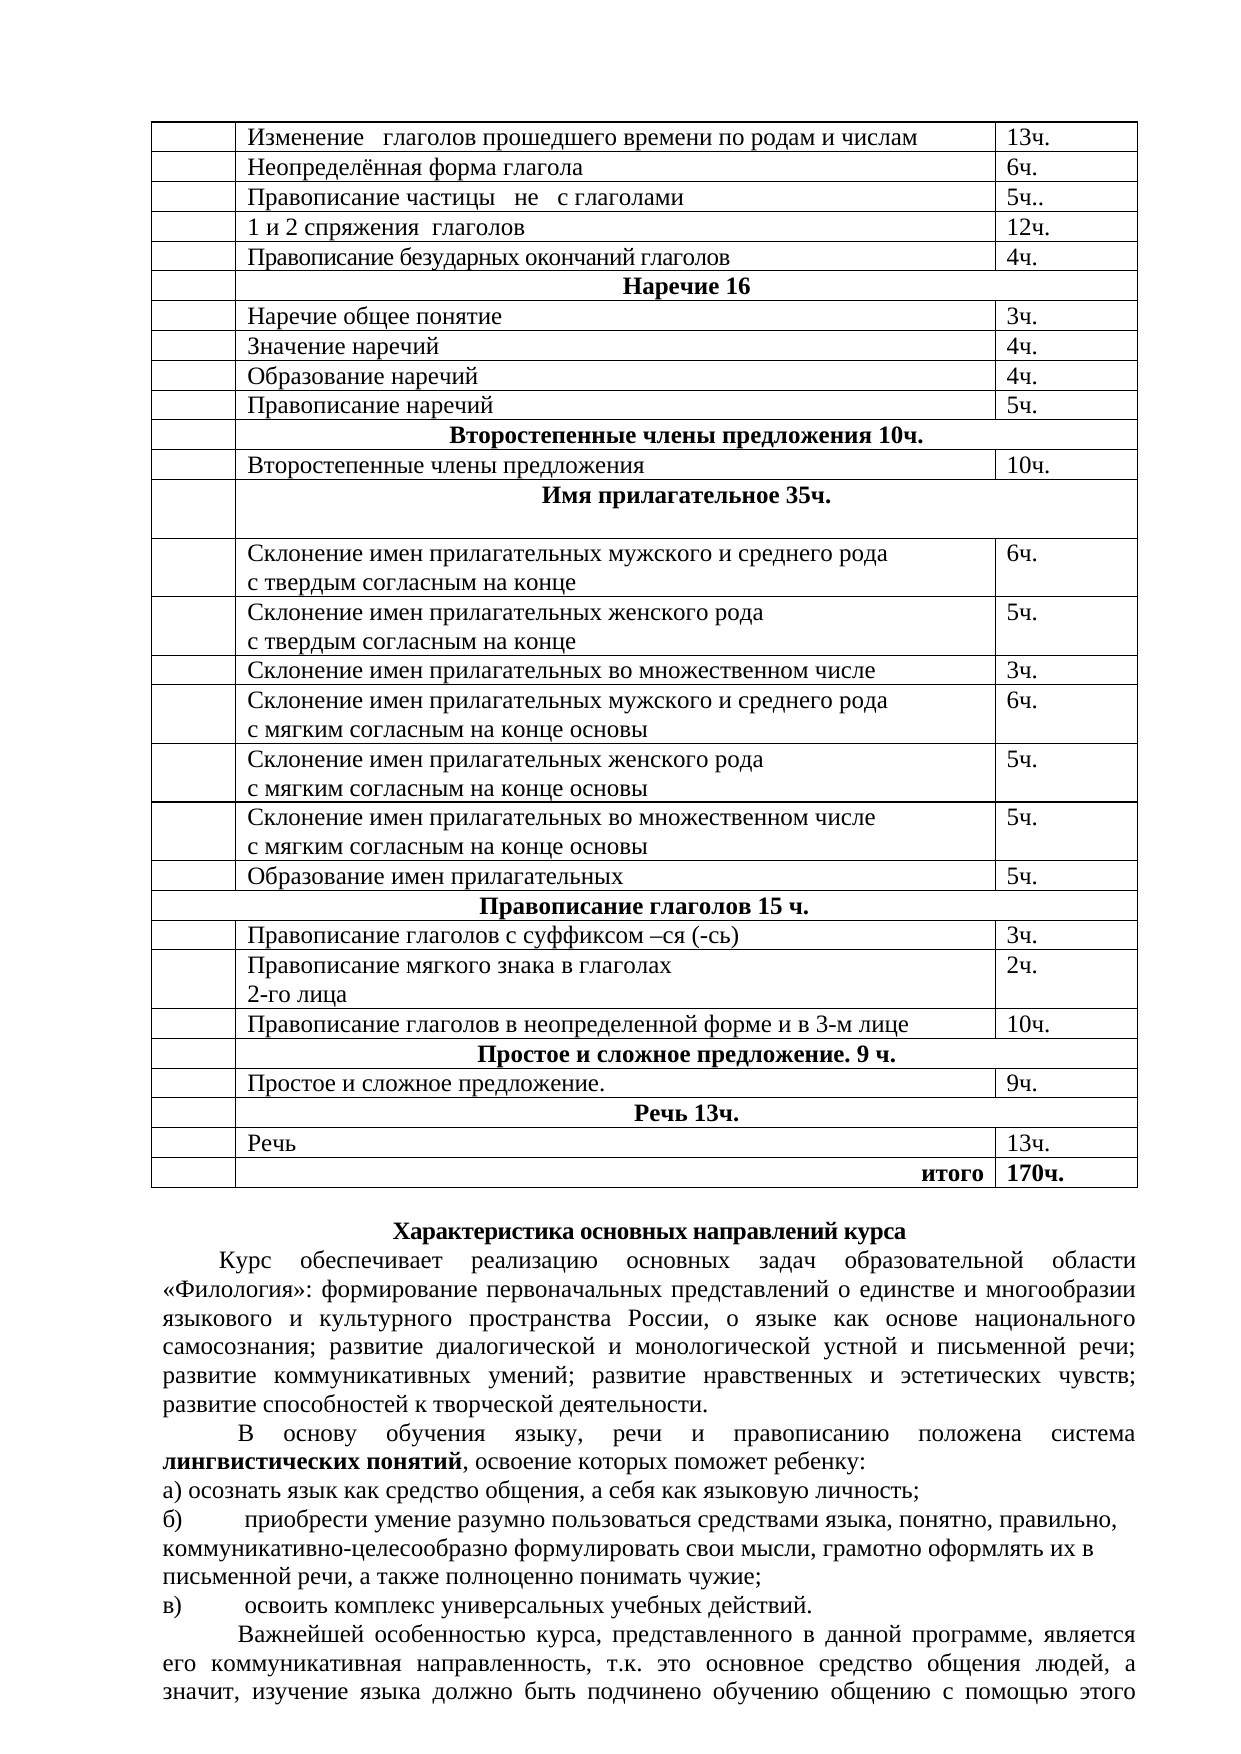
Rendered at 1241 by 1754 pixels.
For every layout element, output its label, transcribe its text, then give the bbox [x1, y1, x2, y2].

table_cell Простое и сложное предложение. 9 ч. [236, 1039, 1137, 1067]
table_cell 4ч. [996, 361, 1137, 389]
table_cell 6ч. [996, 152, 1137, 181]
table_cell Склонение имен прилагательных женского рода с твердым согласным на конце [236, 597, 995, 654]
table_cell [152, 152, 235, 181]
table_cell Склонение имен прилагательных во множественном числе [236, 656, 995, 684]
table_cell [152, 361, 235, 389]
table_cell [152, 597, 235, 654]
table_cell [152, 921, 235, 949]
table_cell [152, 1098, 235, 1127]
table_cell 12ч. [996, 212, 1137, 241]
table_cell 10ч. [996, 450, 1137, 479]
table_cell Правописание глаголов 15 ч. [152, 891, 1137, 919]
table_cell [152, 450, 235, 479]
table_cell итого [236, 1158, 995, 1187]
table_cell 3ч. [996, 301, 1137, 330]
table_cell [152, 212, 235, 241]
table_cell 6ч. [996, 685, 1137, 743]
table_cell Правописание глаголов в неопределенной форме и в 3-м лице [236, 1009, 995, 1038]
table_cell Значение наречий [236, 331, 995, 360]
text б) приобрести умение разумно пользоваться средствами языка, понятно, правильно, коммуникативно-целесообразно формулировать свои мысли, грамотно оформлять их в письменной речи, а также полноценно понимать чужие; [162, 1504, 1137, 1590]
text а) осознать язык как средство общения, а себя как языковую личность; [162, 1475, 1137, 1504]
table_cell [152, 685, 235, 743]
table_cell Речь [236, 1128, 995, 1157]
table_cell Правописание мягкого знака в глаголах 2-го лица [236, 950, 995, 1008]
table_cell [152, 950, 235, 1008]
table_cell 6ч. [996, 539, 1137, 596]
table_cell [152, 271, 235, 300]
table_cell [152, 539, 235, 596]
table_cell [152, 182, 235, 211]
table_cell [152, 744, 235, 801]
table_cell Образование наречий [236, 361, 995, 389]
table_cell Правописание частицы не с глаголами [236, 182, 995, 211]
table_cell [152, 391, 235, 419]
table_cell [152, 123, 235, 151]
table_cell Склонение имен прилагательных во множественном числе с мягким согласным на конце основы [236, 803, 995, 860]
table_cell Склонение имен прилагательных женского рода с мягким согласным на конце основы [236, 744, 995, 801]
table_cell [152, 1128, 235, 1157]
table_cell [152, 861, 235, 890]
table_cell Правописание глаголов с суффиксом –ся (-сь) [236, 921, 995, 949]
table_cell 4ч. [996, 242, 1137, 270]
table_cell 4ч. [996, 331, 1137, 360]
table_cell 2ч. [996, 950, 1137, 1008]
table_cell [152, 1009, 235, 1038]
table_cell [152, 301, 235, 330]
table_cell 5ч. [996, 597, 1137, 654]
table_cell Второстепенные члены предложения [236, 450, 995, 479]
table_cell Изменение глаголов прошедшего времени по родам и числам [236, 123, 995, 151]
table_cell Неопределённая форма глагола [236, 152, 995, 181]
table_cell 5ч. [996, 861, 1137, 890]
table_cell 13ч. [996, 123, 1137, 151]
table_cell Речь 13ч. [236, 1098, 1137, 1127]
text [162, 1619, 1137, 1705]
table_cell 9ч. [996, 1069, 1137, 1097]
table_cell [152, 1069, 235, 1097]
table_cell [152, 803, 235, 860]
text В основу обучения языку, речи и правописанию положена система лингвистических понятий, освоение которых поможет ребенку: [162, 1418, 1137, 1475]
table_cell 5ч.. [996, 182, 1137, 211]
table_cell [152, 1039, 235, 1067]
table_cell 170ч. [996, 1158, 1137, 1187]
table_cell 5ч. [996, 803, 1137, 860]
table_cell 3ч. [996, 656, 1137, 684]
table_cell 13ч. [996, 1128, 1137, 1157]
table_cell [152, 1158, 235, 1187]
table_cell 5ч. [996, 391, 1137, 419]
table_cell [152, 656, 235, 684]
text Курс обеспечивает реализацию основных задач образовательной области «Филология»: формирование первоначальных представлений о единстве и многообразии языкового и культурного пространства России, о языке как основе национального самосознания; развитие диалогической и монологической устной и письменной речи; развитие коммуникативных умений; развитие нравственных и эстетических чувств; развитие способностей к творческой деятельности. [162, 1245, 1137, 1418]
table_cell Простое и сложное предложение. [236, 1069, 995, 1097]
table_cell Образование имен прилагательных [236, 861, 995, 890]
table_cell Склонение имен прилагательных мужского и среднего рода с твердым согласным на конце [236, 539, 995, 596]
table_cell Склонение имен прилагательных мужского и среднего рода с мягким согласным на конце основы [236, 685, 995, 743]
table_cell Наречие общее понятие [236, 301, 995, 330]
table_cell [152, 331, 235, 360]
table_cell [152, 242, 235, 270]
table_cell Правописание наречий [236, 391, 995, 419]
text Характеристика основных направлений курса [162, 1216, 1137, 1245]
text в) освоить комплекс универсальных учебных действий. [162, 1590, 1137, 1619]
table_cell Имя прилагательное 35ч. [236, 480, 1137, 537]
table_cell [152, 480, 235, 537]
table_cell 10ч. [996, 1009, 1137, 1038]
table_cell 5ч. [996, 744, 1137, 801]
table_cell Наречие 16 [236, 271, 1137, 300]
table_cell 1 и 2 спряжения глаголов [236, 212, 995, 241]
table_cell 3ч. [996, 921, 1137, 949]
table_cell [152, 420, 235, 449]
table_cell Второстепенные члены предложения 10ч. [236, 420, 1137, 449]
table_cell Правописание безударных окончаний глаголов [236, 242, 995, 270]
